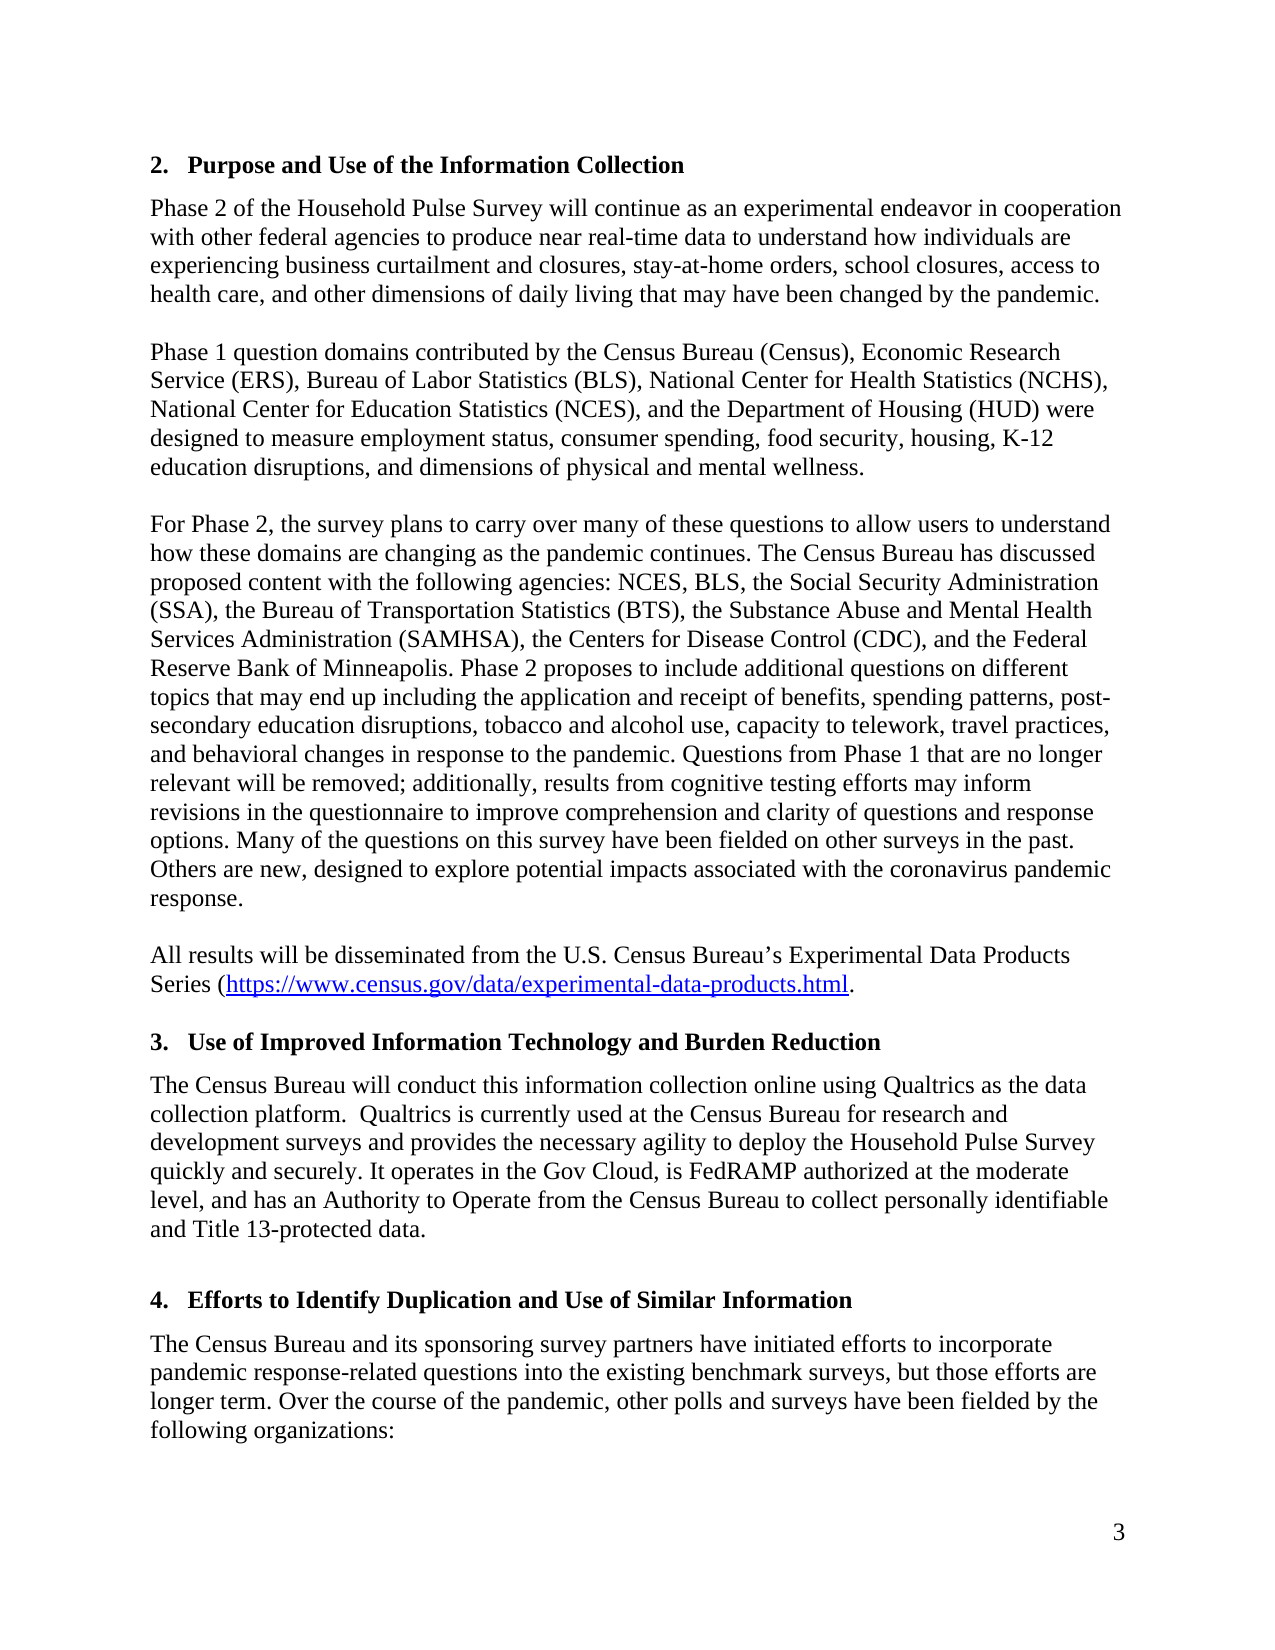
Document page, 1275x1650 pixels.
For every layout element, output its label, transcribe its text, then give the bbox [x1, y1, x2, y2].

text The Census Bureau and its sponsoring survey partners have initiated efforts to incorporate pandemic response-related questions into the existing benchmark surveys, but those efforts are longer term. Over the course of the pandemic, other polls and surveys have been fielded by the following organizations: [150, 1329, 1125, 1444]
text The Census Bureau will conduct this information collection online using Qualtrics as the data collection platform. Qualtrics is currently used at the Census Bureau for research and development surveys and provides the necessary agility to deploy the Household Pulse Survey quickly and securely. It operates in the Gov Cloud, is FedRAMP authorized at the moderate level, and has an Authority to Operate from the Census Bureau to collect personally identifiable and Title 13-protected data. [150, 1070, 1125, 1242]
subtitle Efforts to Identify Duplication and Use of Similar Information [150, 1286, 1125, 1314]
text Phase 1 question domains contributed by the Census Bureau (Census), Economic Research Service (ERS), Bureau of Labor Statistics (BLS), National Center for Health Statistics (NCHS), National Center for Education Statistics (NCES), and the Department of Housing (HUD) were designed to measure employment status, consumer spending, food security, housing, K-12 education disruptions, and dimensions of physical and mental wellness. [150, 337, 1125, 481]
subtitle Use of Improved Information Technology and Burden Reduction [150, 1027, 1125, 1056]
subtitle Purpose and Use of the Information Collection [150, 150, 1125, 179]
text Phase 2 of the Household Pulse Survey will continue as an experimental endeavor in cooperation with other federal agencies to produce near real-time data to understand how individuals are experiencing business curtailment and closures, stay-at-home orders, school closures, access to health care, and other dimensions of daily living that may have been changed by the pandemic. [150, 193, 1125, 308]
text For Phase 2, the survey plans to carry over many of these questions to allow users to understand how these domains are changing as the pandemic continues. The Census Bureau has discussed proposed content with the following agencies: NCES, BLS, the Social Security Administration (SSA), the Bureau of Transportation Statistics (BTS), the Substance Abuse and Mental Health Services Administration (SAMHSA), the Centers for Disease Control (CDC), and the Federal Reserve Bank of Minneapolis. Phase 2 proposes to include additional questions on different topics that may end up including the application and receipt of benefits, spending patterns, post-secondary education disruptions, tobacco and alcohol use, capacity to telework, travel practices, and behavioral changes in response to the pandemic. Questions from Phase 1 that are no longer relevant will be removed; additionally, results from cognitive testing efforts may inform revisions in the questionnaire to improve comprehension and clarity of questions and response options. Many of the questions on this survey have been fielded on other surveys in the past. Others are new, designed to explore potential impacts associated with the coronavirus pandemic response. [150, 509, 1125, 912]
text All results will be disseminated from the U.S. Census Bureau’s Experimental Data Products Series (https://www.census.gov/data/experimental-data-products.html. [150, 941, 1125, 998]
